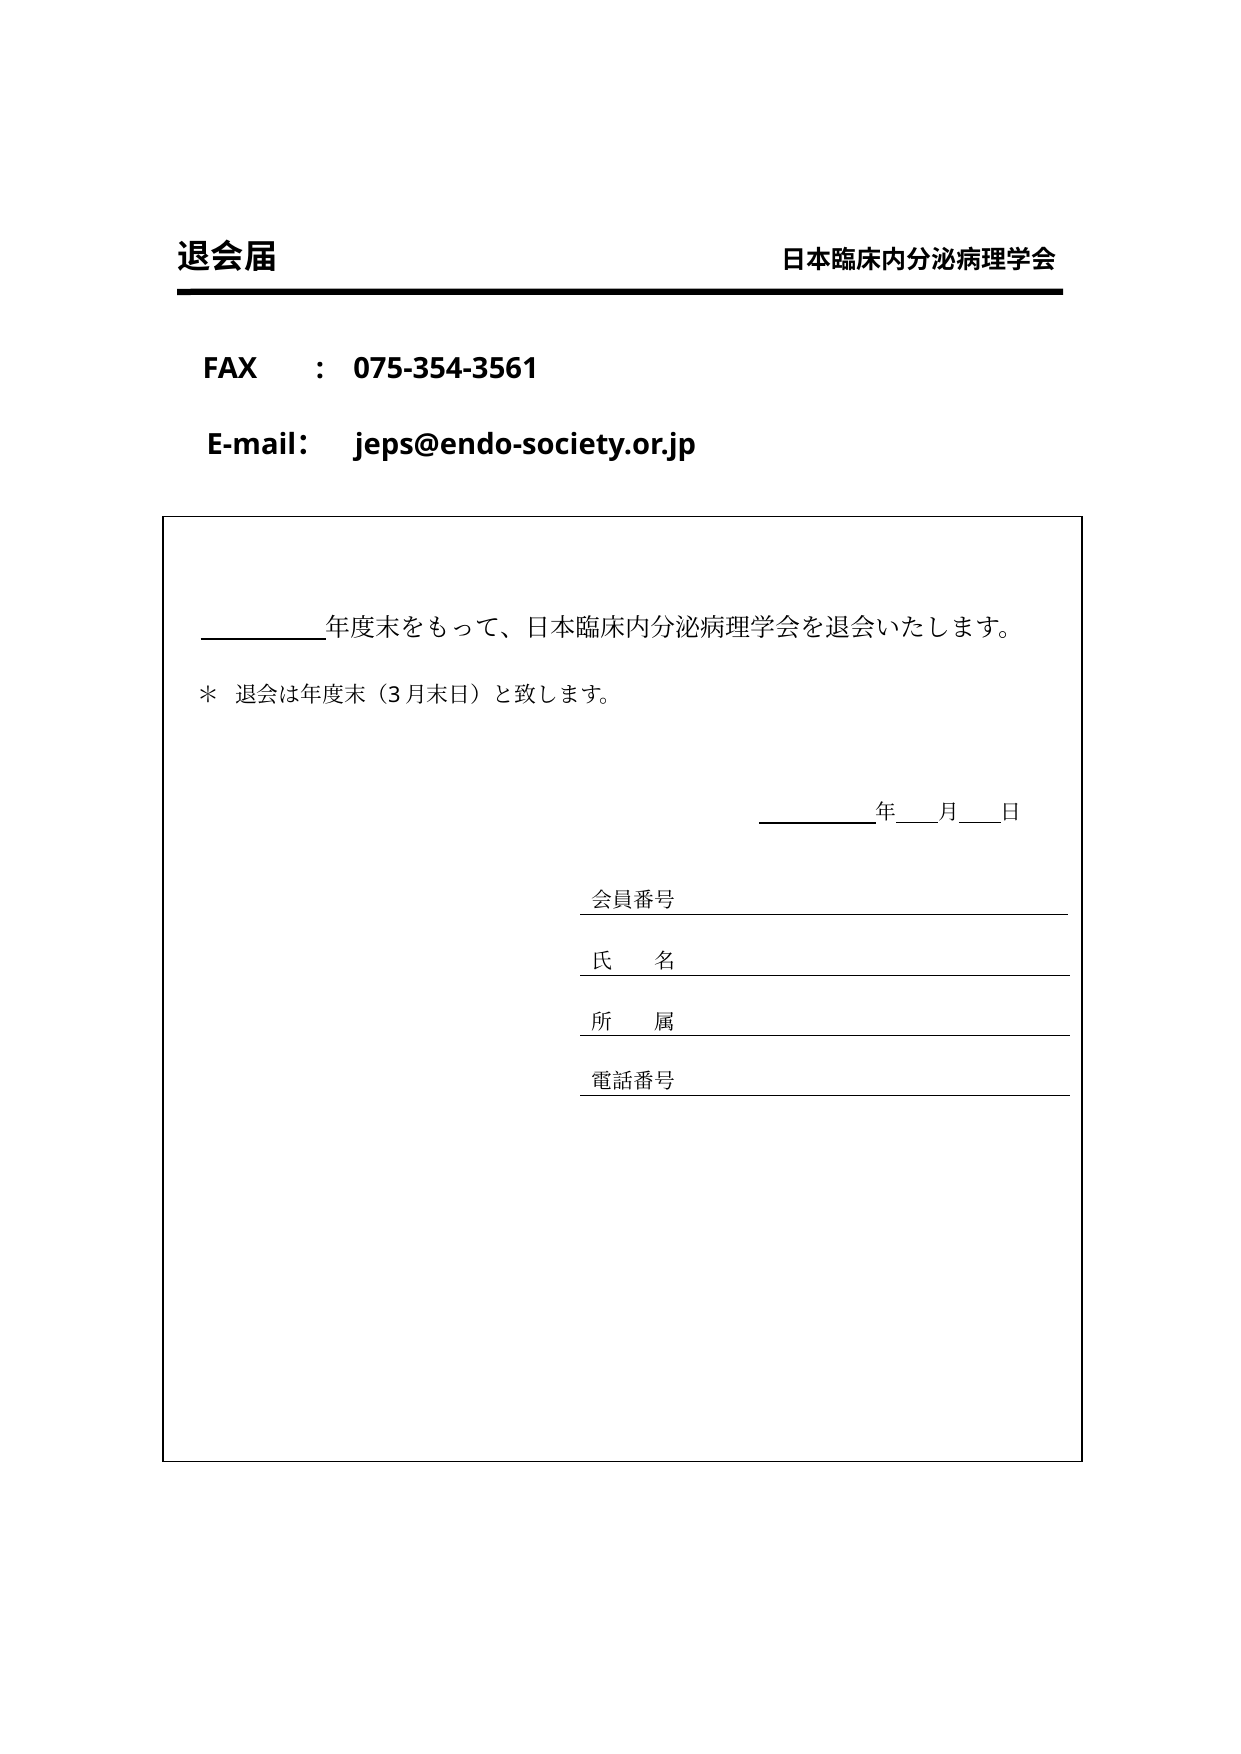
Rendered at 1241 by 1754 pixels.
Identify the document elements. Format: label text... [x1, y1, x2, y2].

text E-mail： jeps@endo-society.or.jp [177, 404, 1063, 479]
text 退会届 日本臨床内分泌病理学会 [177, 217, 1063, 288]
text FAX : 075-354-3561 [177, 329, 1063, 404]
